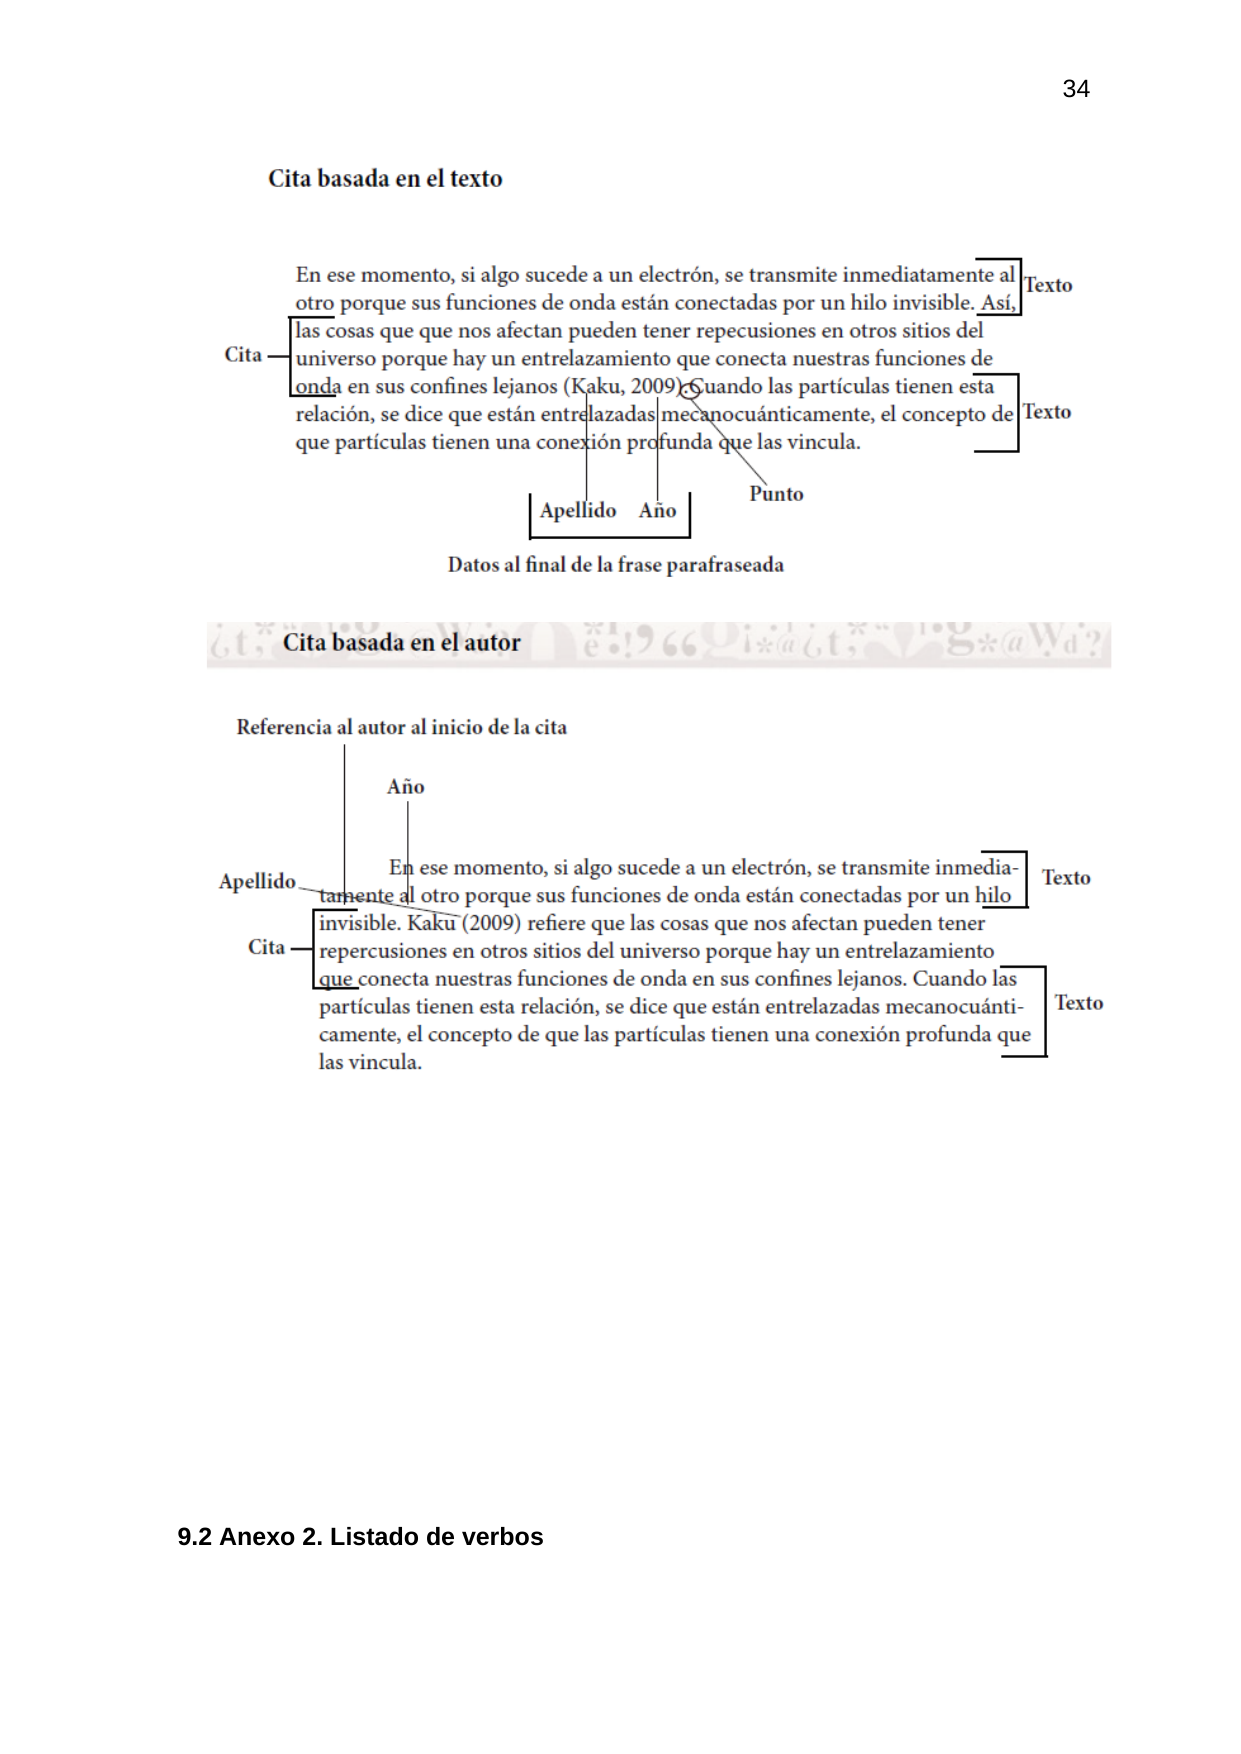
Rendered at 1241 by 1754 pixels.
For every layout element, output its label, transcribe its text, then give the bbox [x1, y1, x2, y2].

list Anexo 2. Listado de verbos [177, 1522, 1090, 1551]
